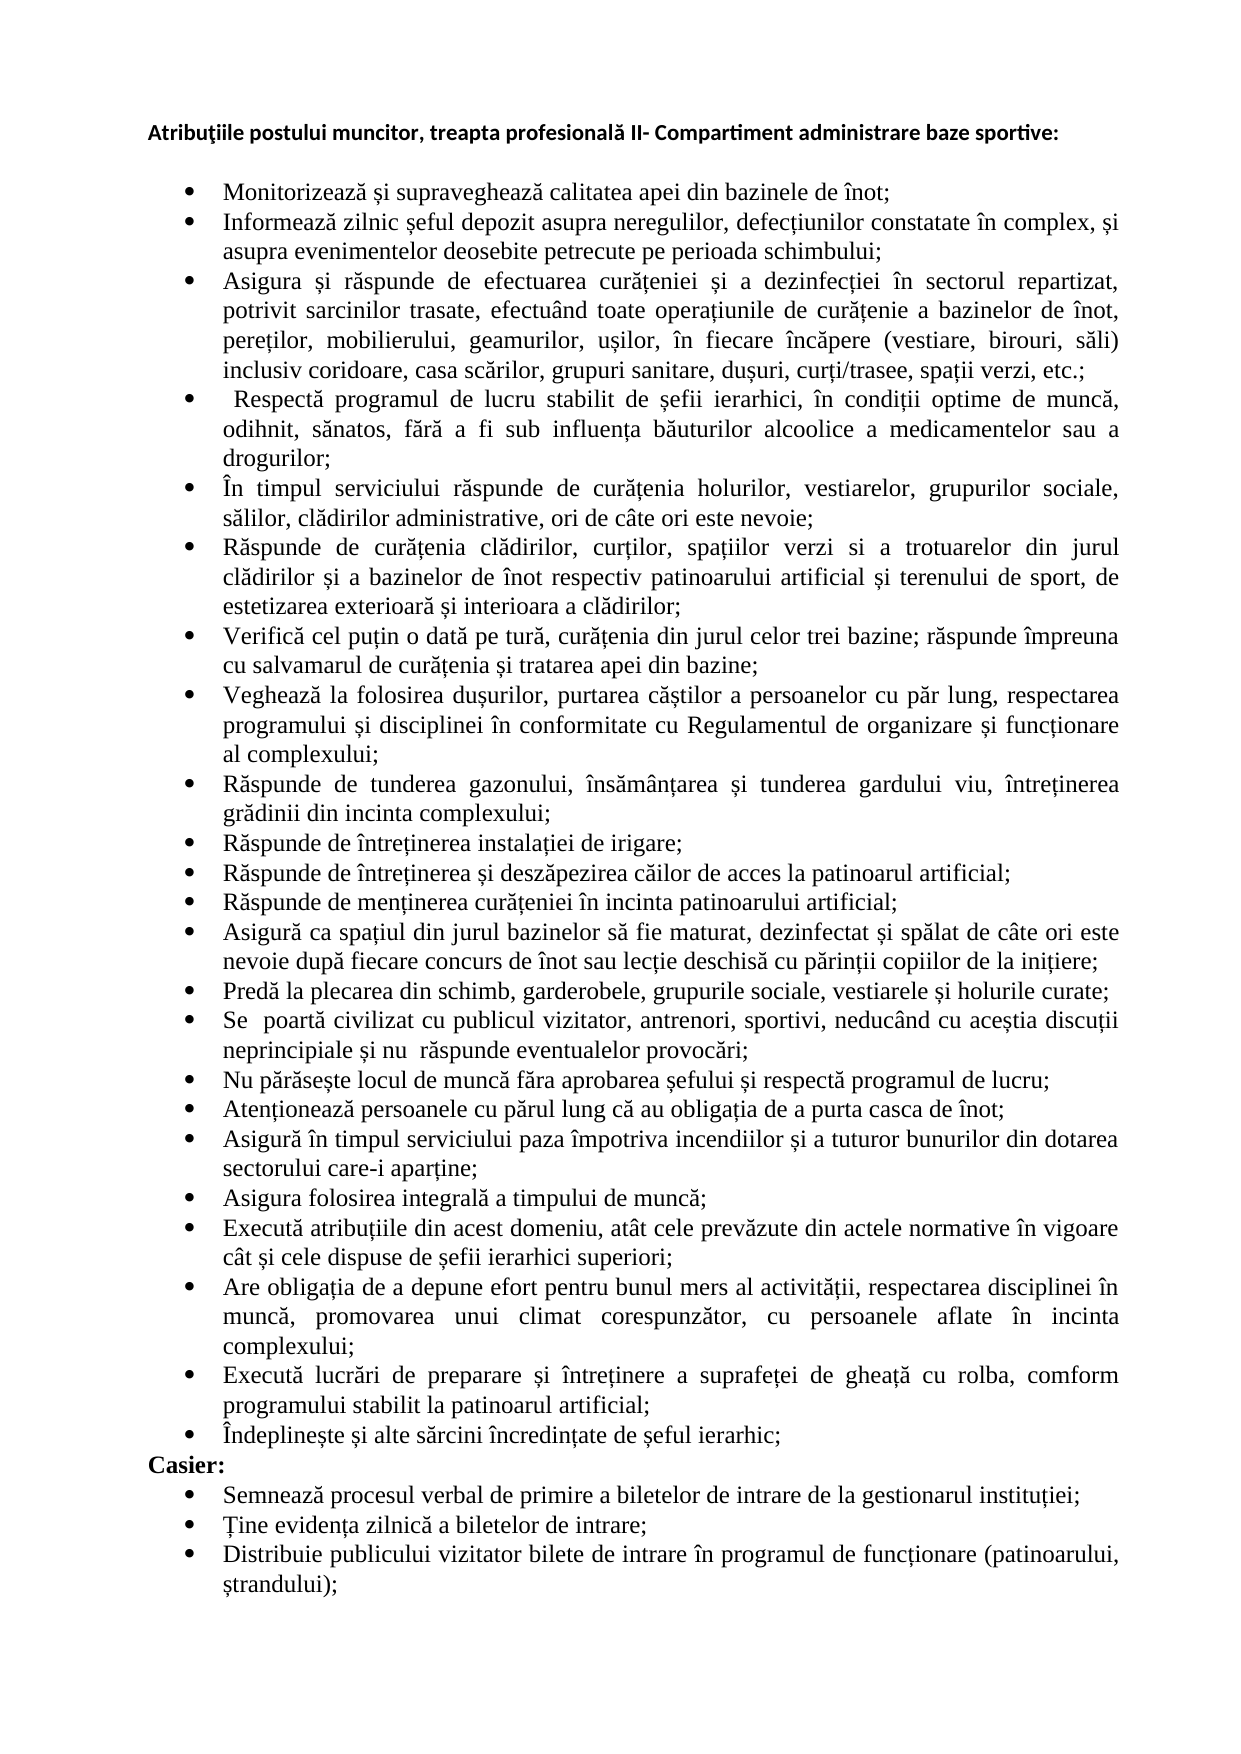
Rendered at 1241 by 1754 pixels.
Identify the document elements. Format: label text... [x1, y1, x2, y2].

list Răspunde de întreținerea instalației de irigare; [185, 828, 1120, 857]
list Atenționează persoanele cu părul lung că au obligația de a purta casca de înot; [185, 1094, 1120, 1123]
text Casier: [148, 1450, 1120, 1479]
list Monitorizează și supraveghează calitatea apei din bazinele de înot; [185, 177, 1120, 206]
list Execută atribuțiile din acest domeniu, atât cele prevăzute din actele normative în vigoare cât și cele dispuse de șefii ierarhici superiori; [185, 1213, 1120, 1271]
list Asigura folosirea integrală a timpului de muncă; [185, 1183, 1120, 1212]
list Asigura și răspunde de efectuarea curățeniei și a dezinfecției în sectorul repartizat, potrivit sarcinilor trasate, efectuând toate operațiunile de curățenie a bazinelor de înot, pereților, mobilierului, geamurilor, ușilor, în fiecare încăpere (vestiare, birouri, săli) inclusiv coridoare, casa scărilor, grupuri sanitare, dușuri, curți/trasee, spații verzi, etc.; [185, 266, 1120, 383]
list Răspunde de menținerea curățeniei în incinta patinoarului artificial; [185, 887, 1120, 916]
list Verifică cel puțin o dată pe tură, curățenia din jurul celor trei bazine; răspunde împreuna cu salvamarul de curățenia și tratarea apei din bazine; [185, 621, 1120, 679]
text Atribuţiile postului muncitor, treapta profesională II- Compartiment administrare baze sportive: [148, 118, 1120, 146]
list Veghează la folosirea dușurilor, purtarea căștilor a persoanelor cu păr lung, respectarea programului și disciplinei în conformitate cu Regulamentul de organizare și funcționare al complexului; [185, 680, 1120, 768]
list Se poartă civilizat cu publicul vizitator, antrenori, sportivi, neducând cu aceștia discuții neprincipiale și nu răspunde eventualelor provocări; [185, 1006, 1120, 1064]
list Asigură ca spațiul din jurul bazinelor să fie maturat, dezinfectat și spălat de câte ori este nevoie după fiecare concurs de înot sau lecție deschisă cu părinții copiilor de la inițiere; [185, 917, 1120, 975]
list Predă la plecarea din schimb, garderobele, grupurile sociale, vestiarele și holurile curate; [185, 976, 1120, 1005]
list Nu părăsește locul de muncă făra aprobarea șefului și respectă programul de lucru; [185, 1065, 1120, 1093]
list Ține evidența zilnică a biletelor de intrare; [185, 1510, 1120, 1539]
list Distribuie publicului vizitator bilete de intrare în programul de funcționare (patinoarului, ștrandului); [185, 1539, 1120, 1598]
list Îndeplinește și alte sărcini încredințate de șeful ierarhic; [185, 1420, 1120, 1448]
list Respectă programul de lucru stabilit de șefii ierarhici, în condiții optime de muncă, odihnit, sănatos, fără a fi sub influența băuturilor alcoolice a medicamentelor sau a drogurilor; [185, 384, 1120, 472]
list Are obligația de a depune efort pentru bunul mers al activității, respectarea disciplinei în muncă, promovarea unui climat corespunzător, cu persoanele aflate în incinta complexului; [185, 1272, 1120, 1360]
list Răspunde de tunderea gazonului, însămânțarea și tunderea gardului viu, întreținerea grădinii din incinta complexului; [185, 769, 1120, 827]
list Asigură în timpul serviciului paza împotriva incendiilor și a tuturor bunurilor din dotarea sectorului care-i aparține; [185, 1124, 1120, 1182]
list În timpul serviciului răspunde de curățenia holurilor, vestiarelor, grupurilor sociale, sălilor, clădirilor administrative, ori de câte ori este nevoie; [185, 473, 1120, 531]
list Informează zilnic șeful depozit asupra neregulilor, defecțiunilor constatate în complex, și asupra evenimentelor deosebite petrecute pe perioada schimbului; [185, 207, 1120, 265]
list Execută lucrări de preparare și întreținere a suprafeței de gheață cu rolba, comform programului stabilit la patinoarul artificial; [185, 1361, 1120, 1419]
list Semnează procesul verbal de primire a biletelor de intrare de la gestionarul instituției; [185, 1480, 1120, 1509]
list Răspunde de întreținerea și deszăpezirea căilor de acces la patinoarul artificial; [185, 858, 1120, 886]
list Răspunde de curățenia clădirilor, curților, spațiilor verzi si a trotuarelor din jurul clădirilor și a bazinelor de înot respectiv patinoarului artificial și terenului de sport, de estetizarea exterioară și interioara a clădirilor; [185, 532, 1120, 620]
